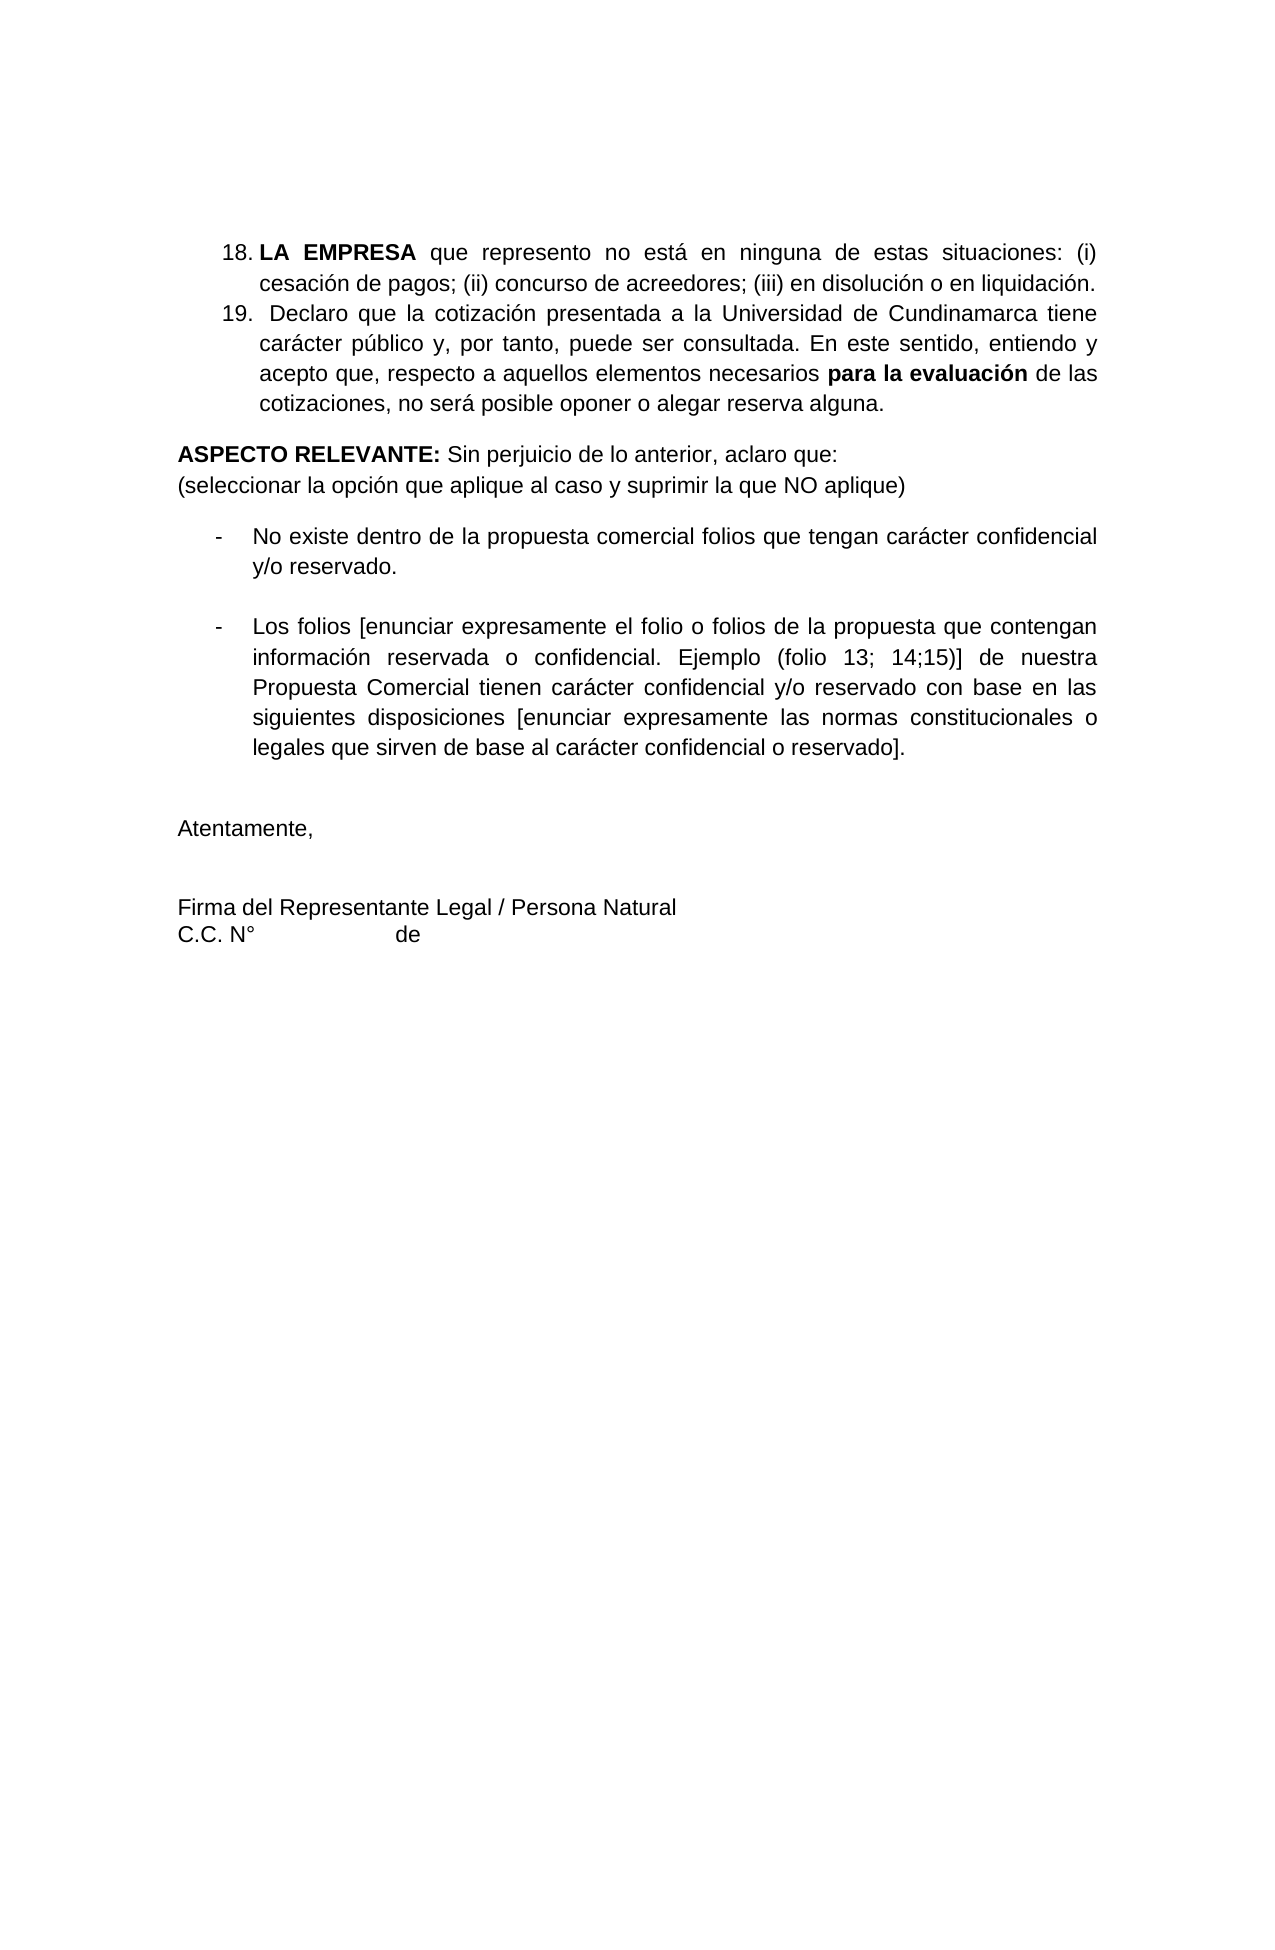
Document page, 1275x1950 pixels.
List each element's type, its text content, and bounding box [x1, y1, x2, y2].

list Declaro que la cotización presentada a la Universidad de Cundinamarca tiene carácter público y, por tanto, puede ser consultada. En este sentido, entiendo y acepto que, respecto a aquellos elementos necesarios para la evaluación de las cotizaciones, no será posible oponer o alegar reserva alguna. [222, 300, 1098, 417]
text ASPECTO RELEVANTE: Sin perjuicio de lo anterior, aclaro que: [177, 441, 1098, 468]
text Atentamente, [177, 815, 1098, 842]
text (seleccionar la opción que aplique al caso y suprimir la que NO aplique) [177, 472, 1098, 498]
text Firma del Representante Legal / Persona Natural [177, 894, 1098, 921]
list Los folios [enunciar expresamente el folio o folios de la propuesta que contengan información reservada o confidencial. Ejemplo (folio 13; 14;15)] de nuestra Propuesta Comercial tienen carácter confidencial y/o reservado con base en las siguientes disposiciones [enunciar expresamente las normas constitucionales o legales que sirven de base al carácter confidencial o reservado]. [215, 613, 1098, 760]
list LA EMPRESA que represento no está en ninguna de estas situaciones: (i) cesación de pagos; (ii) concurso de acreedores; (iii) en disolución o en liquidación. [222, 239, 1098, 296]
list No existe dentro de la propuesta comercial folios que tengan carácter confidencial y/o reservado. [215, 523, 1098, 579]
text C.C. N° de [177, 921, 1098, 947]
